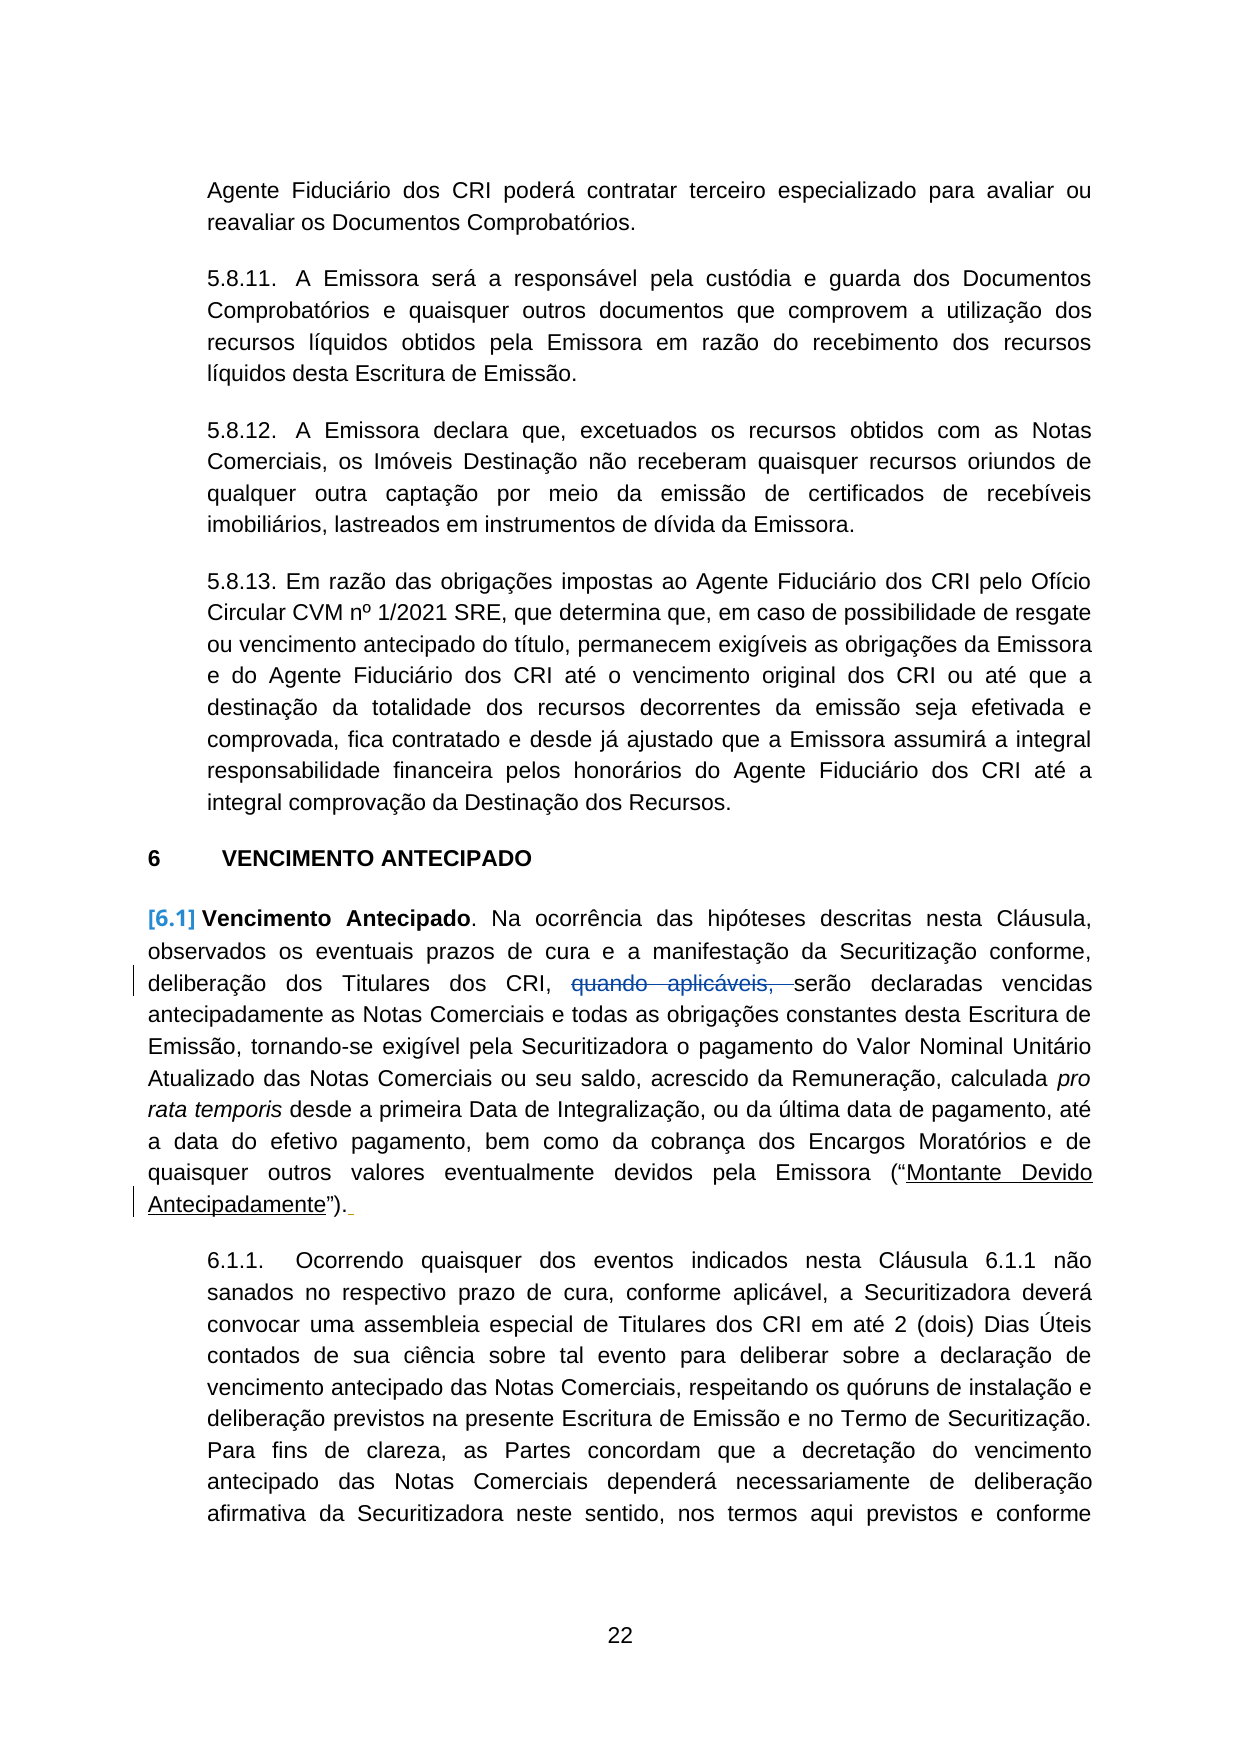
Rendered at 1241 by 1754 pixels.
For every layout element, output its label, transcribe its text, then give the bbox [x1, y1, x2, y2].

subtitle 5.8.13. Em razão das obrigações impostas ao Agente Fiduciário dos CRI pelo Ofício Circular CVM nº 1/2021 SRE, que determina que, em caso de possibilidade de resgate ou vencimento antecipado do título, permanecem exigíveis as obrigações da Emissora e do Agente Fiduciário dos CRI até o vencimento original dos CRI ou até que a destinação da totalidade dos recursos decorrentes da emissão seja efetivada e comprovada, fica contratado e desde já ajustado que a Emissora assumirá a integral responsabilidade financeira pelos honorários do Agente Fiduciário dos CRI até a integral comprovação da Destinação dos Recursos. [207, 568, 1092, 815]
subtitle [207, 177, 1092, 235]
subtitle 5.8.12. A Emissora declara que, excetuados os recursos obtidos com as Notas Comerciais, os Imóveis Destinação não receberam quaisquer recursos oriundos de qualquer outra captação por meio da emissão de certificados de recebíveis imobiliários, lastreados em instrumentos de dívida da Emissora. [207, 417, 1092, 538]
subtitle Vencimento Antecipado. Na ocorrência das hipóteses descritas nesta Cláusula, observados os eventuais prazos de cura e a manifestação da Securitização conforme, deliberação dos Titulares dos CRI, serão declaradas vencidas antecipadamente as Notas Comerciais e todas as obrigações constantes desta Escritura de Emissão, tornando-se exigível pela Securitizadora o pagamento do Valor Nominal Unitário Atualizado das Notas Comerciais ou seu saldo, acrescido da Remuneração, calculada pro rata temporis desde a primeira Data de Integralização, ou da última data de pagamento, até a data do efetivo pagamento, bem como da cobrança dos Encargos Moratórios e de quaisquer outros valores eventualmente devidos pela Emissora (“Montante Devido Antecipadamente”). [148, 902, 1092, 1217]
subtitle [207, 1247, 1092, 1526]
subtitle VENCIMENTO ANTECIPADO [148, 845, 1092, 872]
subtitle 5.8.11. A Emissora será a responsável pela custódia e guarda dos Documentos Comprobatórios e quaisquer outros documentos que comprovem a utilização dos recursos líquidos obtidos pela Emissora em razão do recebimento dos recursos líquidos desta Escritura de Emissão. [207, 265, 1092, 386]
